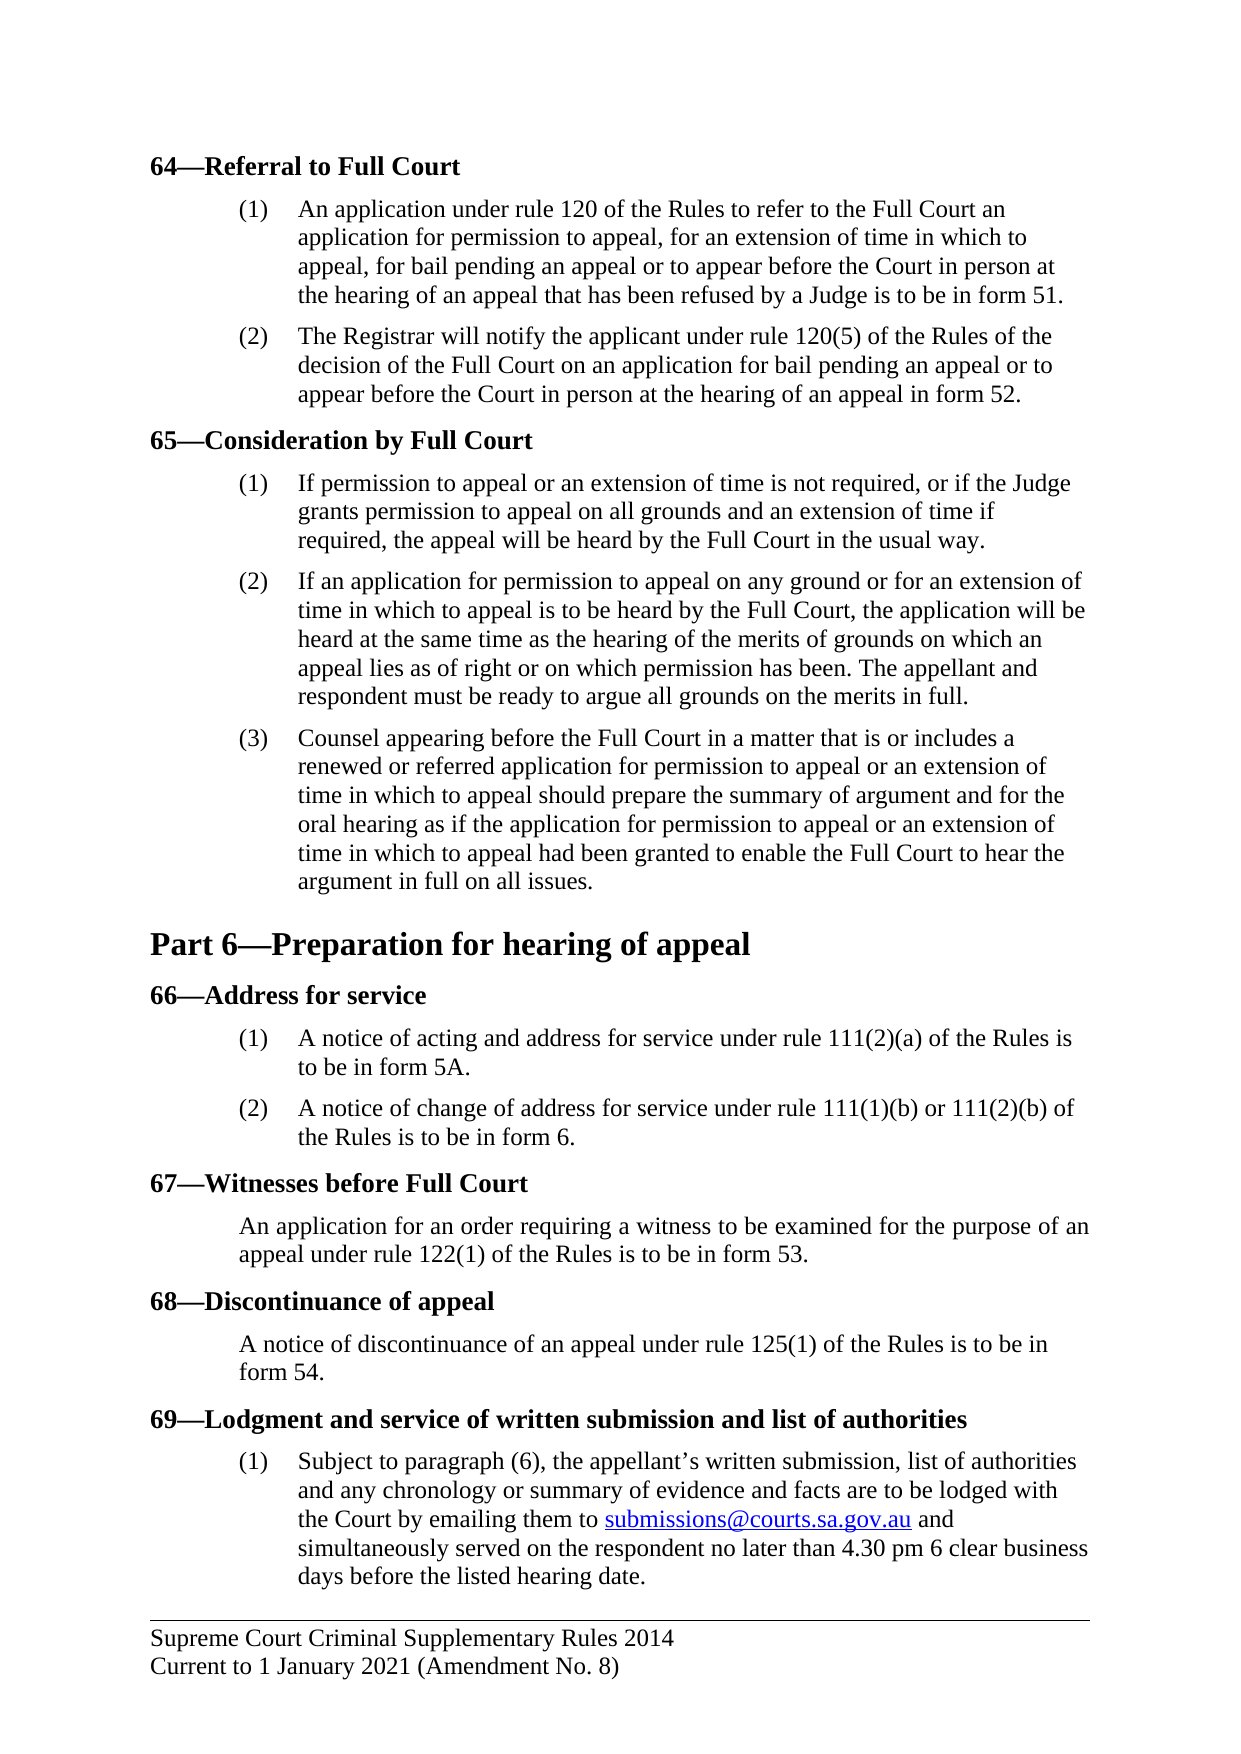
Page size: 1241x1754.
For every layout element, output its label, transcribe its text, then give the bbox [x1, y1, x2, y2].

text A notice of discontinuance of an appeal under rule 125(1) of the Rules is to be in form 54. [239, 1329, 1090, 1386]
text Part 6—Preparation for hearing of appeal [150, 924, 1090, 963]
text (2) The Registrar will notify the applicant under rule 120(5) of the Rules of the decision of the Full Court on an application for bail pending an appeal or to appear before the Court in person at the hearing of an appeal in form 52. [239, 321, 1090, 407]
text (3) Counsel appearing before the Full Court in a matter that is or includes a renewed or referred application for permission to appeal or an extension of time in which to appeal should prepare the summary of argument and for the oral hearing as if the application for permission to appeal or an extension of time in which to appeal had been granted to enable the Full Court to hear the argument in full on all issues. [239, 723, 1090, 895]
text 66—Address for service [150, 979, 1090, 1011]
text (1) Subject to paragraph (6), the appellant’s written submission, list of authorities and any chronology or summary of evidence and facts are to be lodged with the Court by emailing them to submissions@courts.sa.gov.au and simultaneously served on the respondent no later than 4.30 pm 6 clear business days before the listed hearing date. [239, 1446, 1090, 1590]
text 64—Referral to Full Court [150, 150, 1090, 181]
text 67—Witnesses before Full Court [150, 1167, 1090, 1198]
text 65—Consideration by Full Court [150, 424, 1090, 455]
text (2) A notice of change of address for service under rule 111(1)(b) or 111(2)(b) of the Rules is to be in form 6. [239, 1093, 1090, 1151]
text (1) If permission to appeal or an extension of time is not required, or if the Judge grants permission to appeal on all grounds and an extension of time if required, the appeal will be heard by the Full Court in the usual way. [239, 468, 1090, 554]
text (2) If an application for permission to appeal on any ground or for an extension of time in which to appeal is to be heard by the Full Court, the application will be heard at the same time as the hearing of the merits of grounds on which an appeal lies as of right or on which permission has been. The appellant and respondent must be ready to argue all grounds on the merits in full. [239, 566, 1090, 710]
text 69—Lodgment and service of written submission and list of authorities [150, 1403, 1090, 1434]
text An application for an order requiring a witness to be examined for the purpose of an appeal under rule 122(1) of the Rules is to be in form 53. [239, 1211, 1090, 1268]
text (1) An application under rule 120 of the Rules to refer to the Full Court an application for permission to appeal, for an extension of time in which to appeal, for bail pending an appeal or to appear before the Court in person at the hearing of an appeal that has been refused by a Judge is to be in form 51. [239, 194, 1090, 309]
text 68—Discontinuance of appeal [150, 1285, 1090, 1316]
text (1) A notice of acting and address for service under rule 111(2)(a) of the Rules is to be in form 5A. [239, 1023, 1090, 1081]
